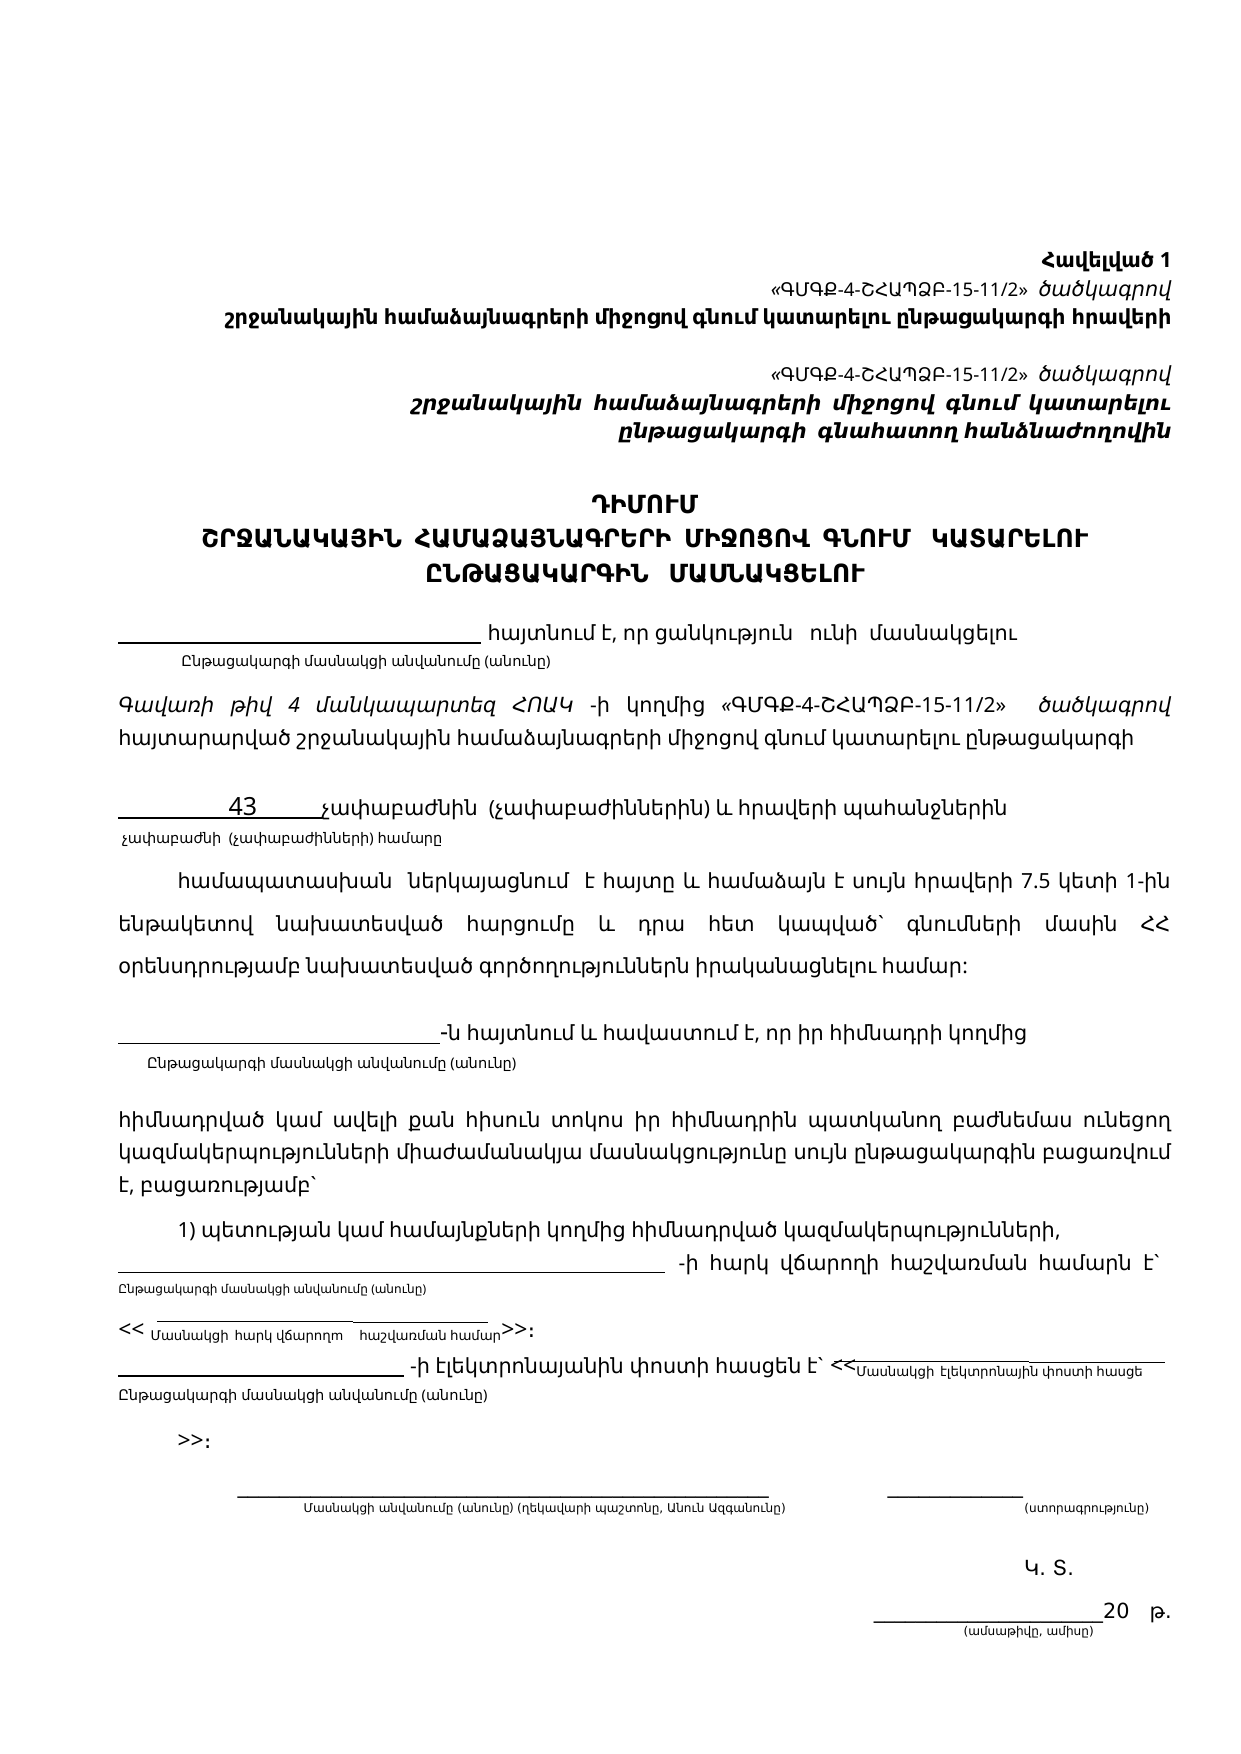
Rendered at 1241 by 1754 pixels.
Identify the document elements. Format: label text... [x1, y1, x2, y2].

text Գավառի թիվ 4 մանկապարտեզ ՀՈԱԿ -ի կողմից «ԳՄԳՔ-4-ՇՀԱՊՁԲ-15-11/2» ծածկագրով հայտարարված շրջանակային համաձայնագրերի միջոցով գնում կատարելու ընթացակարգի [118, 690, 1171, 751]
text Ընթացակարգի մասնակցի անվանումը (անունը) [118, 1053, 1171, 1087]
text Ընթացակարգի մասնակցի անվանումը (անունը) [118, 1385, 1171, 1419]
text շրջանակային համաձայնագրերի միջոցով գնում կատարելու [118, 388, 1171, 416]
text ___________________________________________________ _____________ [118, 1474, 1171, 1499]
text չափաբաժնի (չափաբաժինների) համարը [118, 827, 1171, 861]
text Կ. Տ. [118, 1556, 1171, 1580]
text >>։ [177, 1424, 1171, 1456]
text -ն հայտնում և հավաստում է, որ իր հիմնադրի կողմից [118, 1014, 1171, 1048]
subtitle ՇՐՋԱՆԱԿԱՅԻՆ ՀԱՄԱՁԱՅՆԱԳՐԵՐԻ ՄԻՋՈՑՈՎ ԳՆՈՒՄ ԿԱՏԱՐԵԼՈՒ ԸՆԹԱՑԱԿԱՐԳԻՆ ՄԱՍՆԱԿՑԵԼՈՒ [118, 521, 1171, 589]
text ______________________20 թ. [118, 1599, 1171, 1624]
text «ԳՄԳՔ-4-ՇՀԱՊՁԲ-15-11/2» ծածկագրով [118, 359, 1171, 388]
text 1) պետության կամ համայնքների կողմից հիմնադրված կազմակերպությունների, [118, 1215, 1171, 1243]
text -ի էլեկտրոնայանին փոստի հասցեն է` <<Մասնակցի էլեկտրոնային փոստի հասցե [118, 1349, 1171, 1380]
text Ընթացակարգի մասնակցի անվանումը (անունը) [118, 651, 1171, 685]
text -ի հարկ վճարողի հաշվառման համարն է` Ընթացակարգի մասնակցի անվանումը (անունը) [118, 1248, 1171, 1309]
text հիմնադրված կամ ավելի քան հիսուն տոկոս իր հիմնադրին պատկանող բաժնեմաս ունեցող կազմակերպությունների միաժամանակյա մասնակցությունը սույն ընթացակարգին բացառվում է, բացառությամբ` [118, 1105, 1171, 1198]
text Մասնակցի անվանումը (անունը) (ղեկավարի պաշտոնը, Անուն Ազգանունը) (ստորագրությունը) [118, 1499, 1171, 1527]
text հայտնում է, որ ցանկություն ունի մասնակցելու [118, 618, 1171, 646]
text «ԳՄԳՔ-4-ՇՀԱՊՁԲ-15-11/2» ծածկագրով [118, 274, 1171, 302]
text Հավելված 1 [118, 245, 1171, 274]
text ընթացակարգի գնահատող հանձնաժողովին [118, 416, 1171, 444]
text 43 չափաբաժնին (չափաբաժիններին) և հրավերի պահանջներին [118, 788, 1171, 822]
text շրջանակային համաձայնագրերի միջոցով գնում կատարելու ընթացակարգի հրավերի [118, 302, 1171, 331]
text համապատասխան ներկայացնում է հայտը և համաձայն է սույն հրավերի 7.5 կետի 1-ին ենթակետով նախատեսված հարցումը և դրա հետ կապված` գնումների մասին ՀՀ օրենսդրությամբ նախատեսված գործողություններն իրականացնելու համար: [118, 866, 1171, 980]
text << Մասնակցի հարկ վճարողm հաշվառման համար>>։ [118, 1313, 1171, 1344]
text ԴԻՄՈՒՄ [118, 487, 1171, 521]
text (ամսաթիվը, ամիսը) [118, 1624, 1171, 1648]
